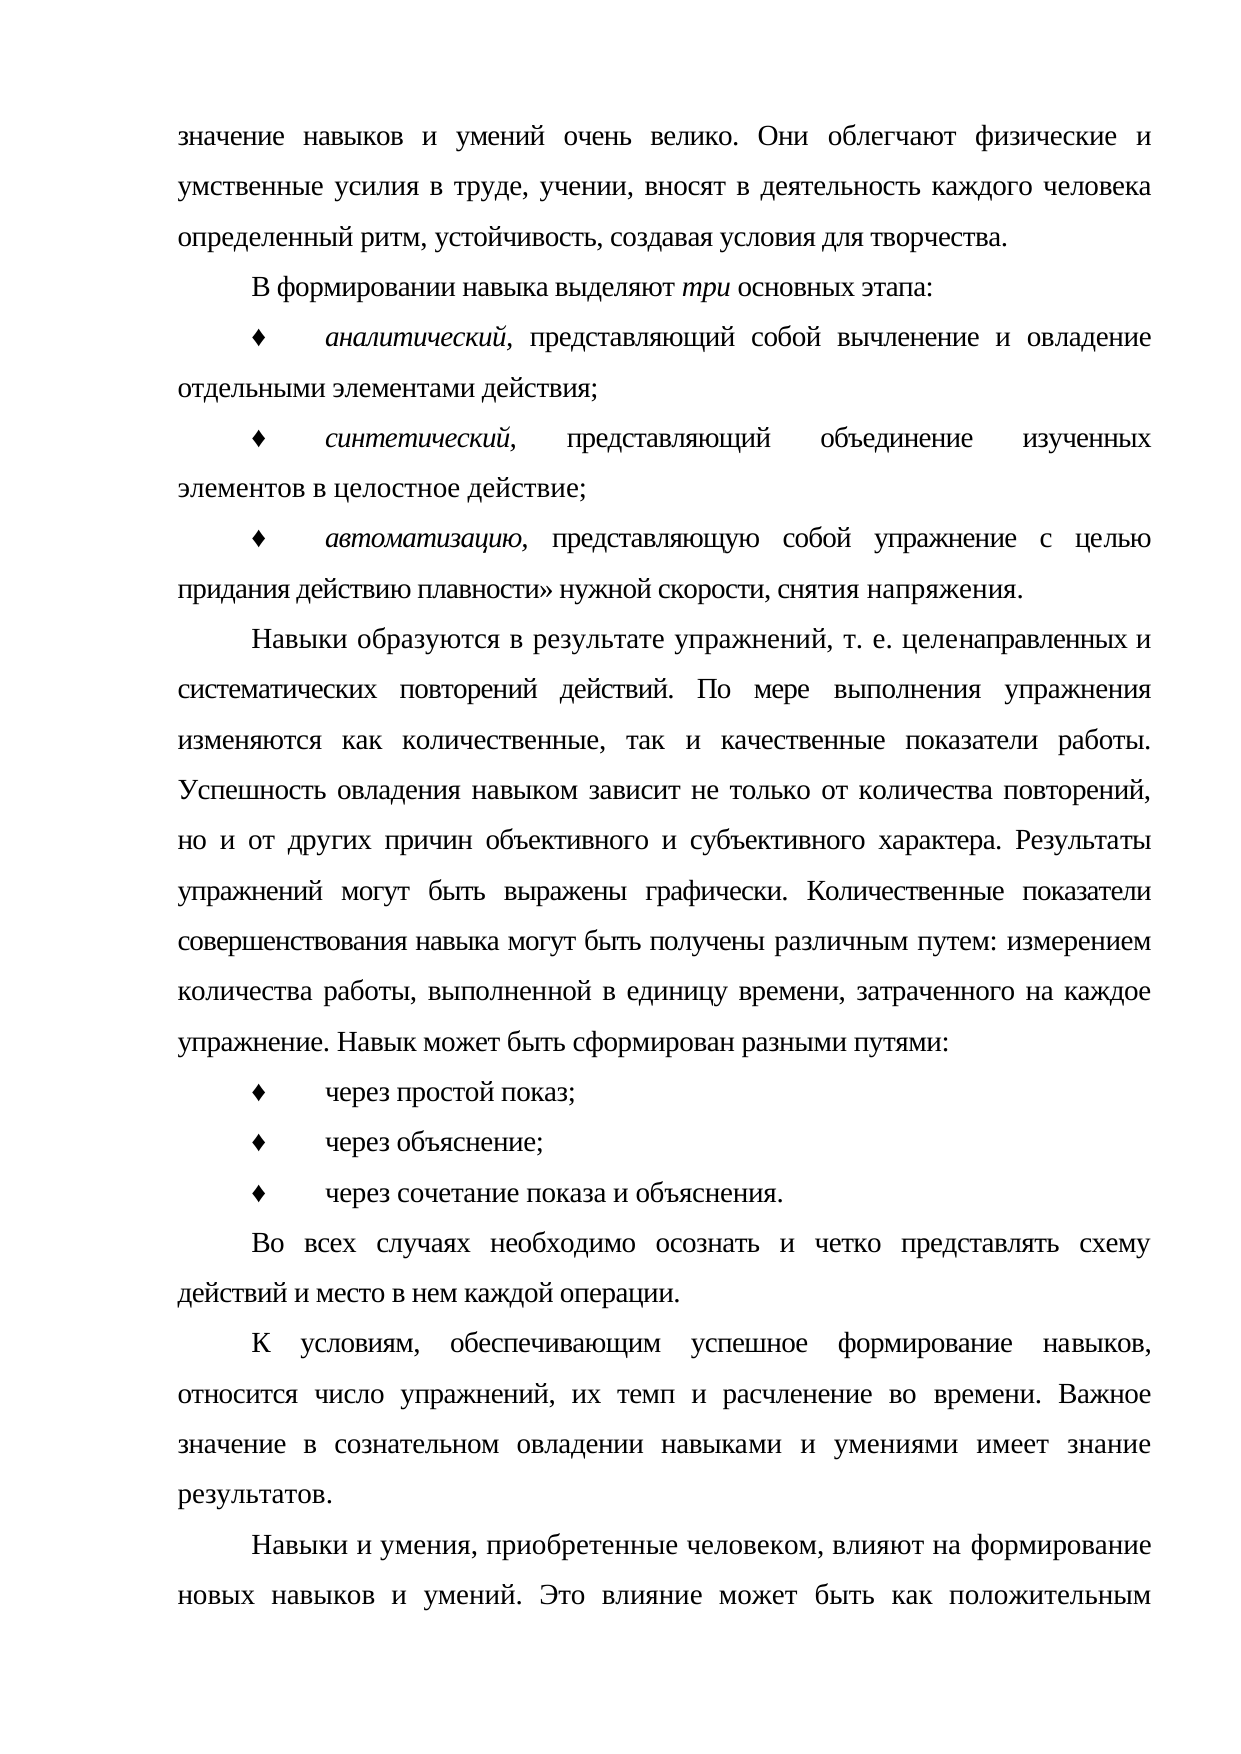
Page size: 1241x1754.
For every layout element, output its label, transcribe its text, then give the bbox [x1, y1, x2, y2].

text В формировании навыка выделяют три основных этапа: [177, 269, 1152, 303]
list синтетический, представляющий объединение изученных элементов в целостное действие; [177, 420, 1152, 504]
text Навыки образуются в результате упражнений, т. е. целенаправленных и систематических повторений действий. По мере выполнения упражнения изменяются как количественные, так и качественные показатели работы. Успешность овладения навыком зависит не только от количества повторений, но и от других причин объективного и субъективного характера. Результаты упражнений могут быть выражены графически. Количественные показатели совершенствования навыка могут быть получены различным путем: измерением количества работы, выполненной в единицу времени, затраченного на каждое упражнение. Навык может быть сформирован разными путями: [177, 621, 1152, 1057]
text Во всех случаях необходимо осознать и четко представлять схему действий и место в нем каждой операции. [177, 1225, 1152, 1309]
list через объяснение; [177, 1124, 1152, 1158]
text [177, 118, 1152, 252]
list через простой показ; [177, 1074, 1152, 1108]
list аналитический, представляющий собой вычленение и овладение отдельными элементами действия; [177, 319, 1152, 403]
text К условиям, обеспечивающим успешное формирование навыков, относится число упражнений, их темп и расчленение во времени. Важное значение в сознательном овладении навыками и умениями имеет знание результатов. [177, 1326, 1152, 1510]
list автоматизацию, представляющую собой упражнение с целью придания действию плавности» нужной скорости, снятия напряжения. [177, 521, 1152, 604]
list через сочетание показа и объяснения. [177, 1175, 1152, 1208]
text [177, 1527, 1152, 1611]
